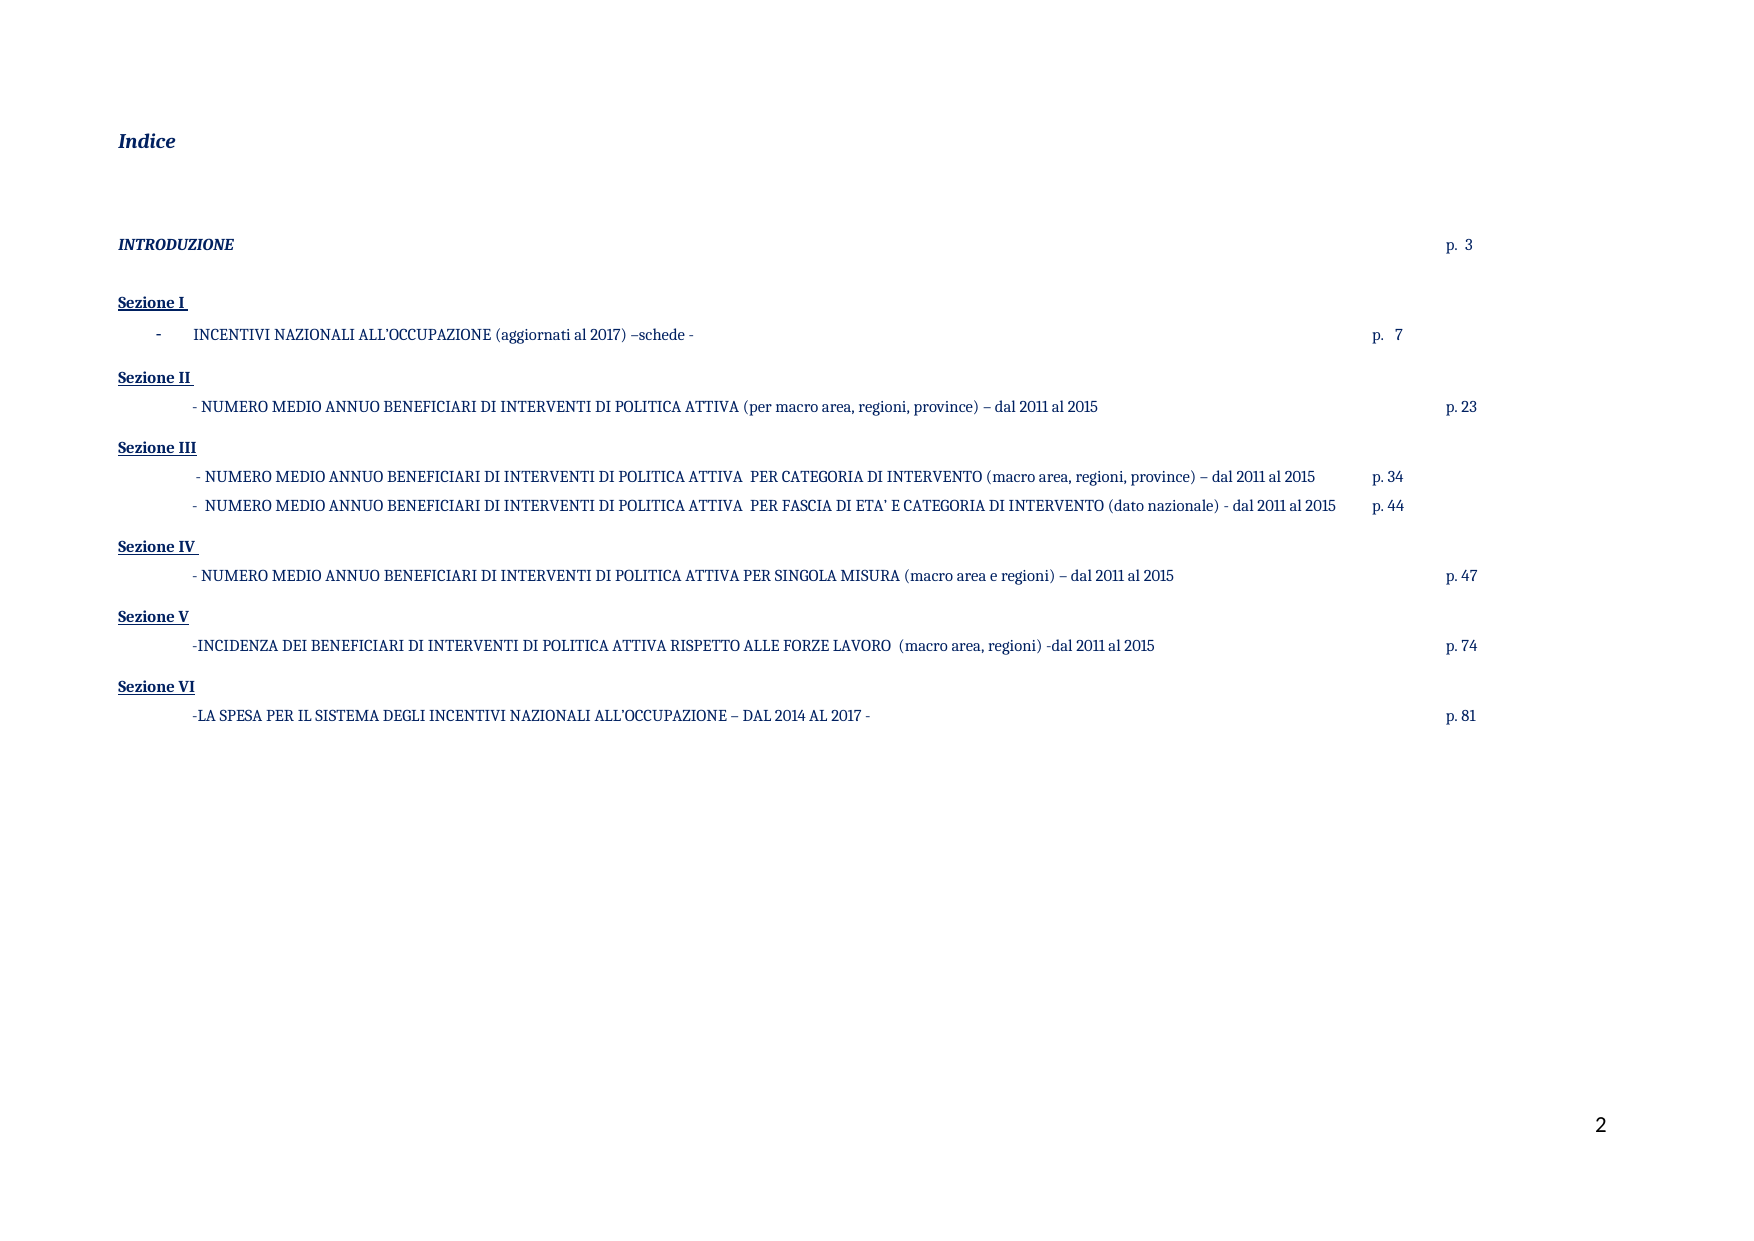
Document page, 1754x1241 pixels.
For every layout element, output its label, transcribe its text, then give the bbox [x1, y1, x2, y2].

text Sezione I [118, 293, 1606, 312]
text - NUMERO MEDIO ANNUO BENEFICIARI DI INTERVENTI DI POLITICA ATTIVA PER FASCIA DI ETA’ E CATEGORIA DI INTERVENTO (dato nazionale) - dal 2011 al 2015 p. 44 [118, 496, 1606, 515]
text - NUMERO MEDIO ANNUO BENEFICIARI DI INTERVENTI DI POLITICA ATTIVA (per macro area, regioni, province) – dal 2011 al 2015 p. 23 [118, 397, 1606, 417]
text Indice [118, 130, 1606, 154]
text INTRODUZIONE p. 3 [118, 236, 1606, 255]
text -LA SPESA PER IL SISTEMA DEGLI INCENTIVI NAZIONALI ALL’OCCUPAZIONE – DAL 2014 AL 2017 - p. 81 [118, 706, 1606, 725]
subtitle Sezione IV [118, 537, 1606, 557]
text - NUMERO MEDIO ANNUO BENEFICIARI DI INTERVENTI DI POLITICA ATTIVA PER CATEGORIA DI INTERVENTO (macro area, regioni, province) – dal 2011 al 2015 p. 34 [118, 467, 1606, 487]
text -INCIDENZA DEI BENEFICIARI DI INTERVENTI DI POLITICA ATTIVA RISPETTO ALLE FORZE LAVORO (macro area, regioni) -dal 2011 al 2015 p. 74 [118, 636, 1606, 655]
text Sezione III [118, 439, 1606, 458]
text Sezione VI [118, 677, 1606, 697]
text Sezione II [118, 369, 1606, 388]
subtitle - NUMERO MEDIO ANNUO BENEFICIARI DI INTERVENTI DI POLITICA ATTIVA PER SINGOLA MISURA (macro area e regioni) – dal 2011 al 2015 p. 47 [118, 566, 1606, 585]
text Sezione V [118, 607, 1606, 627]
list INCENTIVI NAZIONALI ALL’OCCUPAZIONE (aggiornati al 2017) –schede - p. 7 [156, 322, 1606, 345]
